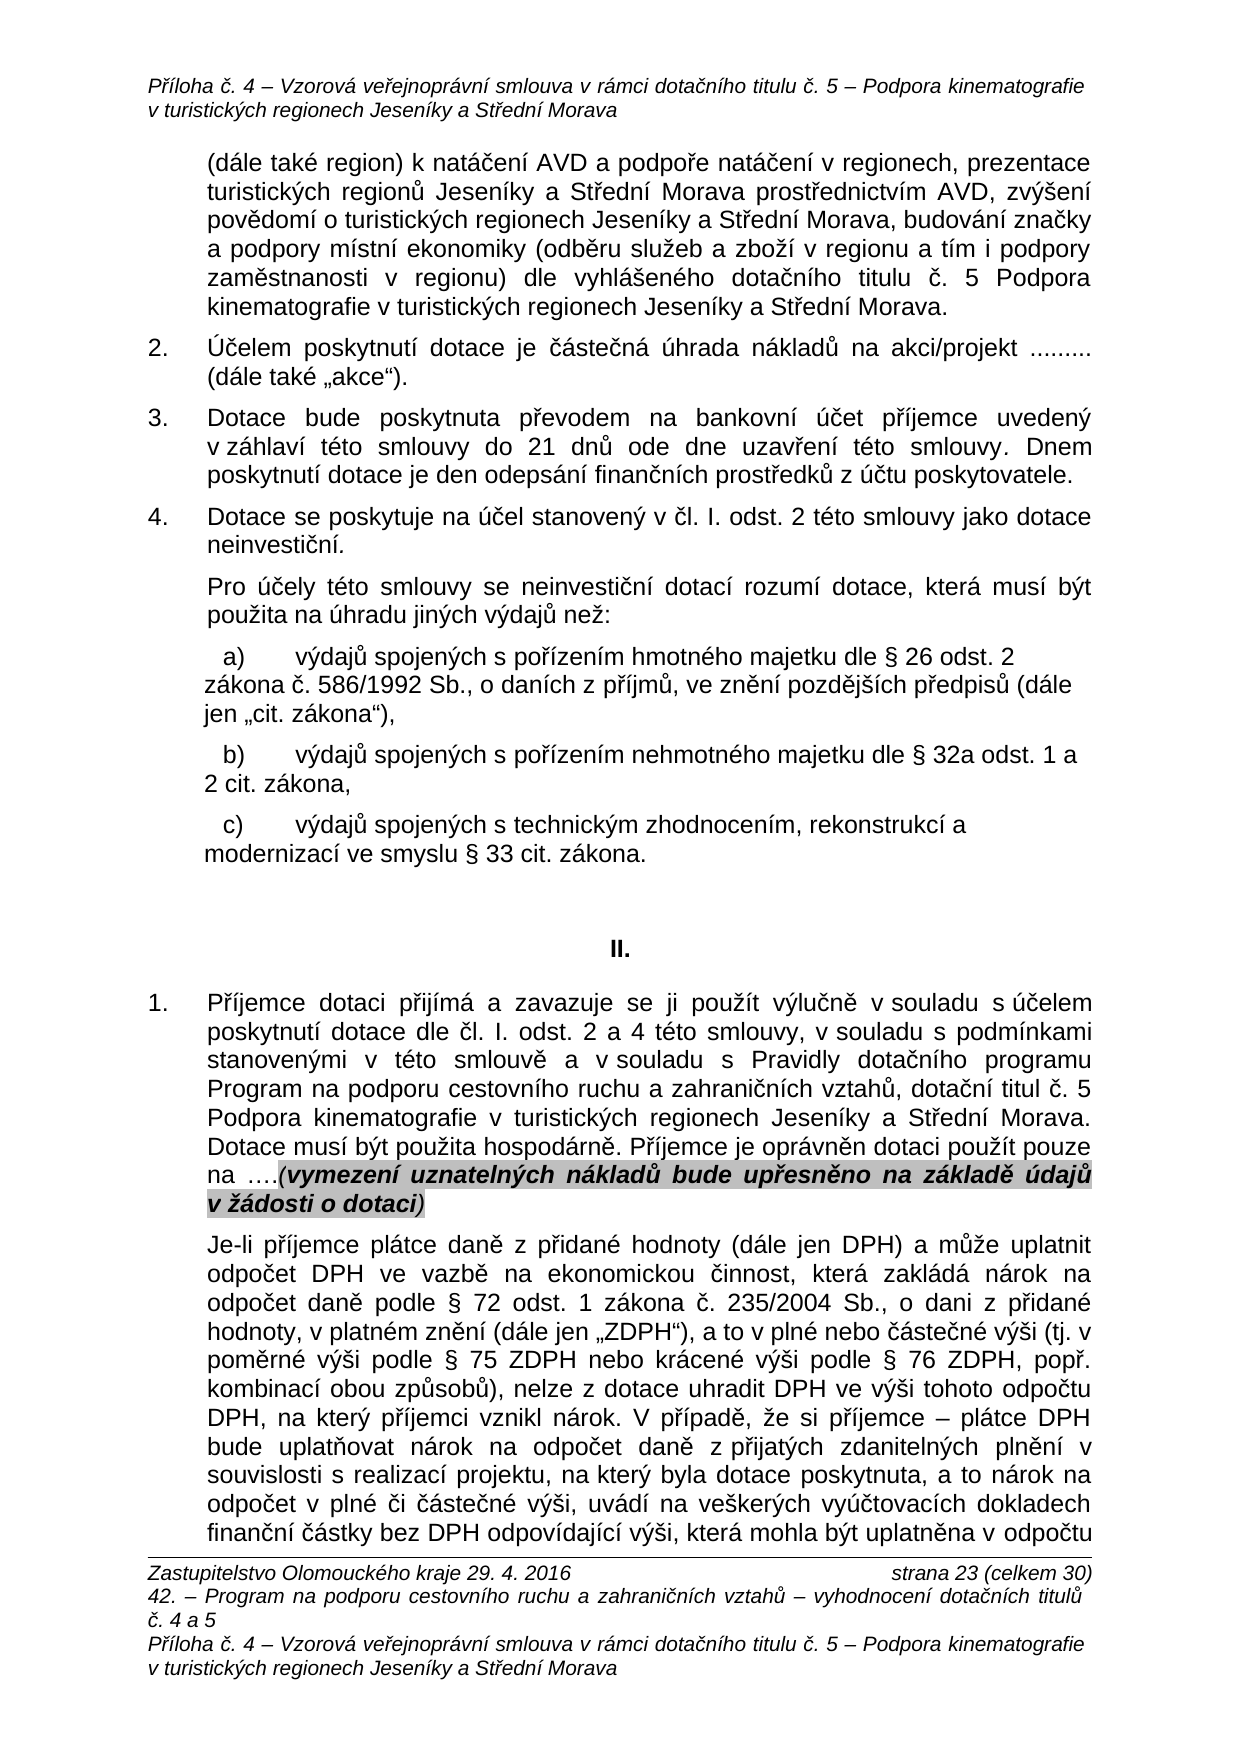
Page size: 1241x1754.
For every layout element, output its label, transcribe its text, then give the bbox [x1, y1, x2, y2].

list Dotace se poskytuje na účel stanovený v čl. I. odst. 2 této smlouvy jako dotace neinvestiční. [148, 501, 1092, 559]
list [148, 148, 1092, 320]
list Dotace bude poskytnuta převodem na bankovní účet příjemce uvedený v záhlaví této smlouvy do 21 dnů ode dne uzavření této smlouvy. Dnem poskytnutí dotace je den odepsání finančních prostředků z účtu poskytovatele. [148, 403, 1092, 489]
list Příjemce dotaci přijímá a zavazuje se ji použít výlučně v souladu s účelem poskytnutí dotace dle čl. I. odst. 2 a 4 této smlouvy, v souladu s podmínkami stanovenými v této smlouvě a v souladu s Pravidly dotačního programu Program na podporu cestovního ruchu a zahraničních vztahů, dotační titul č. 5 Podpora kinematografie v turistických regionech Jeseníky a Střední Morava. Dotace musí být použita hospodárně. Příjemce je oprávněn dotaci použít pouze na ….(vymezení uznatelných nákladů bude upřesněno na základě údajů v žádosti o dotaci) [148, 988, 1092, 1218]
text Pro účely této smlouvy se neinvestiční dotací rozumí dotace, která musí být použita na úhradu jiných výdajů než: [207, 571, 1092, 629]
list výdajů spojených s pořízením hmotného majetku dle § 26 odst. 2 zákona č. 586/1992 Sb., o daních z příjmů, ve znění pozdějších předpisů (dále jen „cit. zákona“), [204, 641, 1092, 728]
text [207, 1230, 1092, 1546]
text II. [148, 934, 1092, 963]
list Účelem poskytnutí dotace je částečná úhrada nákladů na akci/projekt ......... (dále také „akce“). [148, 333, 1092, 390]
list výdajů spojených s pořízením nehmotného majetku dle § 32a odst. 1 a 2 cit. zákona, [204, 740, 1092, 798]
list výdajů spojených s technickým zhodnocením, rekonstrukcí a modernizací ve smyslu § 33 cit. zákona. [204, 810, 1092, 868]
